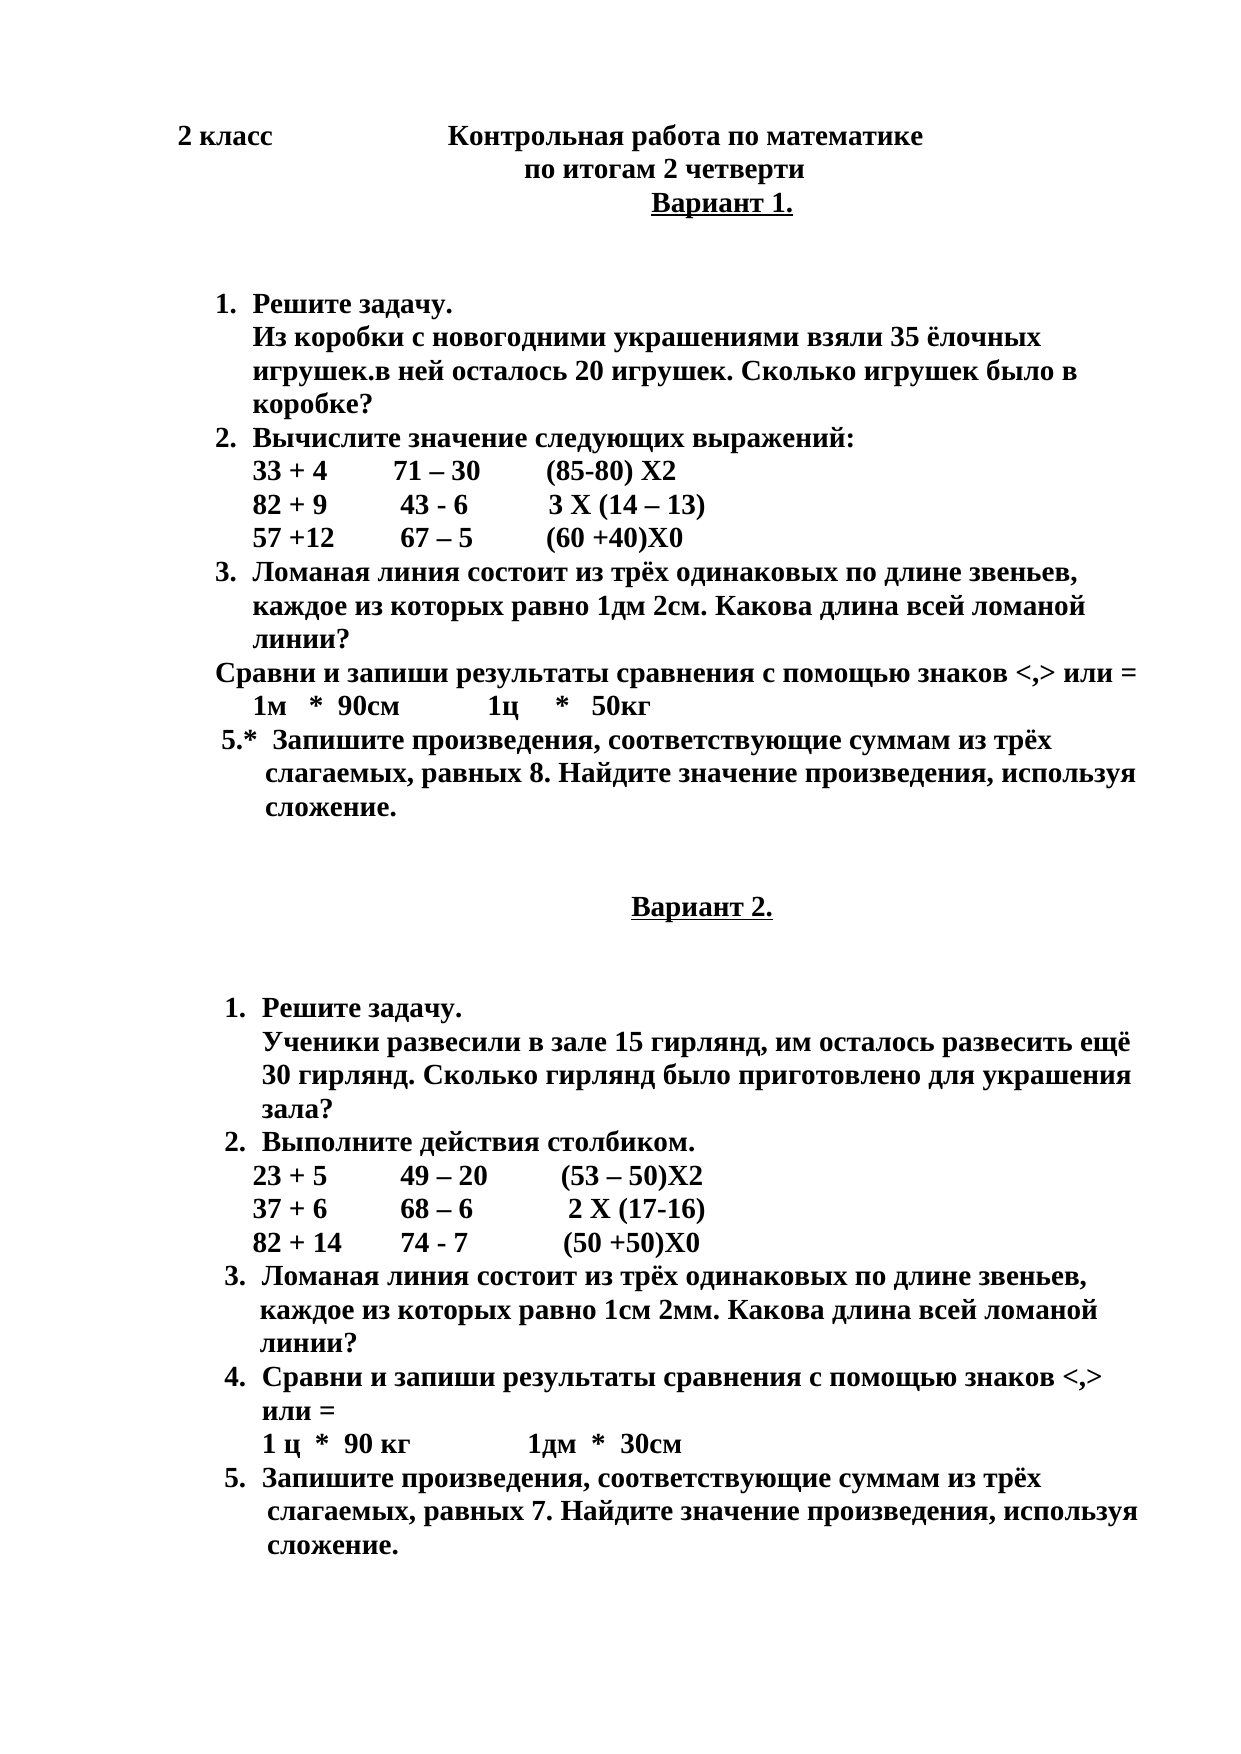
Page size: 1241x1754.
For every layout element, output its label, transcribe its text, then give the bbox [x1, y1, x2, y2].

list 1м * 90см 1ц * 50кг [252, 688, 1152, 722]
list Из коробки с новогодними украшениями взяли 35 ёлочных игрушек.в ней осталось 20 игрушек. Сколько игрушек было в коробке? [252, 319, 1152, 420]
list Сравни и запиши результаты сравнения с помощью знаков <,> или = [224, 1359, 1152, 1426]
list линии? [252, 1326, 1152, 1359]
text Сравни и запиши результаты сравнения с помощью знаков <,> или = [215, 655, 1152, 688]
text 5.* Запишите произведения, соответствующие суммам из трёх [177, 722, 1152, 755]
list Выполните действия столбиком. [224, 1124, 1152, 1158]
list Вычислите значение следующих выражений: [215, 420, 1152, 453]
list Запишите произведения, соответствующие суммам из трёх [224, 1460, 1152, 1493]
text сложение. [177, 789, 1152, 822]
list Ломаная линия состоит из трёх одинаковых по длине звеньев, каждое из которых равно 1дм 2см. Какова длина всей ломаной линии? [215, 554, 1152, 655]
text по итогам 2 четверти [177, 152, 1152, 185]
list 82 + 9 43 - 6 3 Х (14 – 13) [252, 487, 1152, 521]
list сложение. [252, 1527, 1152, 1560]
text Вариант 1. [177, 185, 1152, 219]
list Ломаная линия состоит из трёх одинаковых по длине звеньев, [224, 1258, 1152, 1292]
list Решите задачу. [224, 990, 1152, 1024]
text слагаемых, равных 8. Найдите значение произведения, используя [177, 755, 1152, 789]
list 82 + 14 74 - 7 (50 +50)Х0 [252, 1225, 1152, 1258]
list каждое из которых равно 1см 2мм. Какова длина всей ломаной [252, 1292, 1152, 1326]
list Вариант 2. [252, 889, 1152, 923]
list 37 + 6 68 – 6 2 Х (17-16) [252, 1191, 1152, 1225]
text 2 класс Контрольная работа по математике [177, 118, 1152, 152]
list 33 + 4 71 – 30 (85-80) Х2 [252, 453, 1152, 487]
list Решите задачу. [215, 286, 1152, 319]
list 57 +12 67 – 5 (60 +40)Х0 [252, 521, 1152, 554]
list Ученики развесили в зале 15 гирлянд, им осталось развесить ещё 30 гирлянд. Сколько гирлянд было приготовлено для украшения зала? [262, 1024, 1152, 1124]
list 1 ц * 90 кг 1дм * 30см [262, 1426, 1152, 1460]
list слагаемых, равных 7. Найдите значение произведения, используя [252, 1493, 1152, 1527]
list 23 + 5 49 – 20 (53 – 50)Х2 [252, 1158, 1152, 1191]
